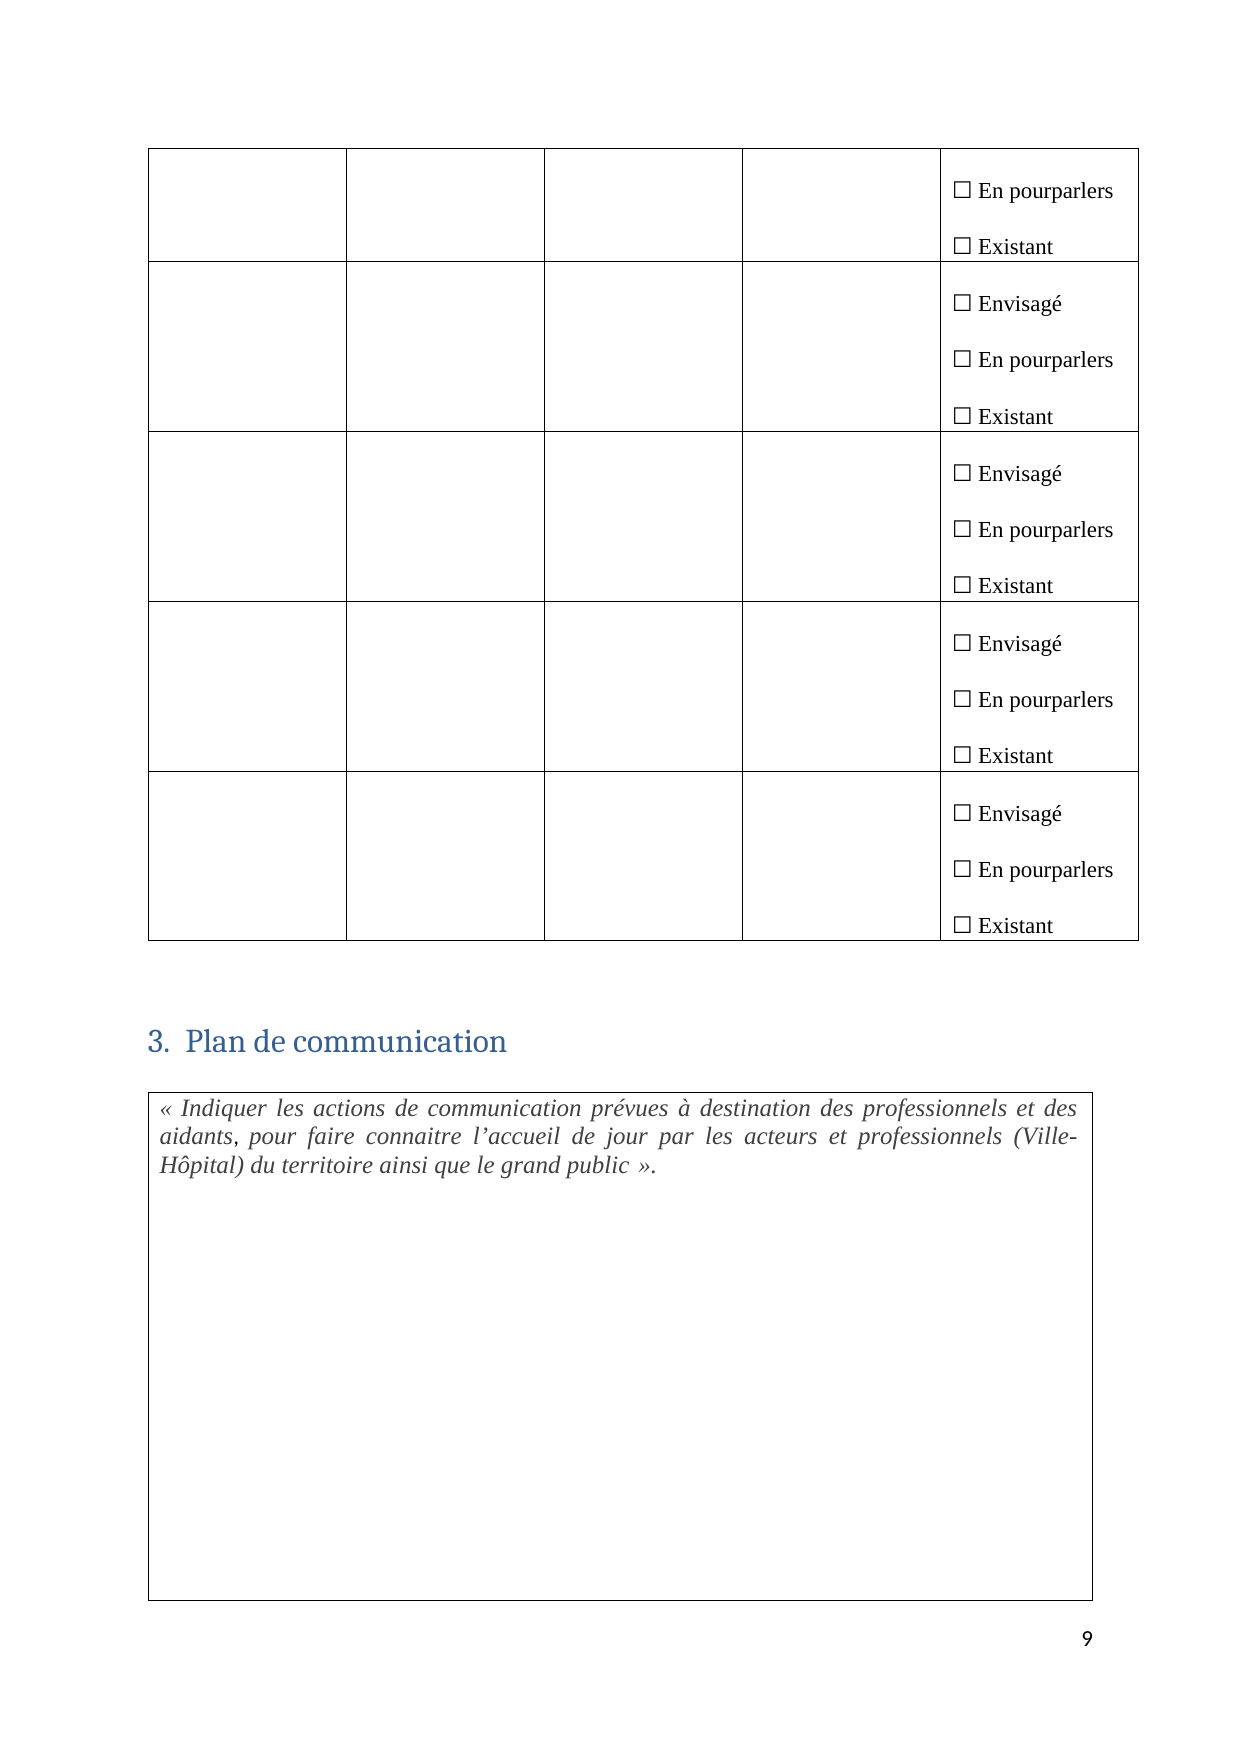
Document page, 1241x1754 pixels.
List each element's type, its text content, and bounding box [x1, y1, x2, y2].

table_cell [941, 149, 1138, 261]
table_header « Indiquer les actions de communication prévues à destination des professionnels et des aidants, pour faire connaitre l’accueil de jour par les acteurs et professionnels (Ville-Hôpital) du territoire ainsi que le grand public ». [149, 1093, 1092, 1599]
table_cell [743, 262, 940, 431]
table_cell [545, 262, 742, 431]
table_cell [743, 149, 940, 261]
table_cell [743, 432, 940, 601]
table_cell [149, 772, 346, 940]
table_cell [347, 602, 544, 771]
table_cell [149, 602, 346, 771]
table_cell [347, 149, 544, 261]
table_cell Envisagé En pourparlers Existant [941, 772, 1138, 940]
table_cell [545, 149, 742, 261]
table_cell [347, 772, 544, 940]
table_cell [149, 432, 346, 601]
table_cell [743, 772, 940, 940]
table_cell [545, 602, 742, 771]
table_cell [545, 432, 742, 601]
table_cell [545, 772, 742, 940]
table_cell Envisagé En pourparlers Existant [941, 602, 1138, 771]
table_cell Envisagé En pourparlers Existant [941, 262, 1138, 431]
table_cell [149, 262, 346, 431]
subtitle Plan de communication [148, 1022, 1093, 1061]
table_cell Envisagé En pourparlers Existant [941, 432, 1138, 601]
table_cell [347, 262, 544, 431]
table_cell [149, 149, 346, 261]
table_cell [347, 432, 544, 601]
table_cell [743, 602, 940, 771]
